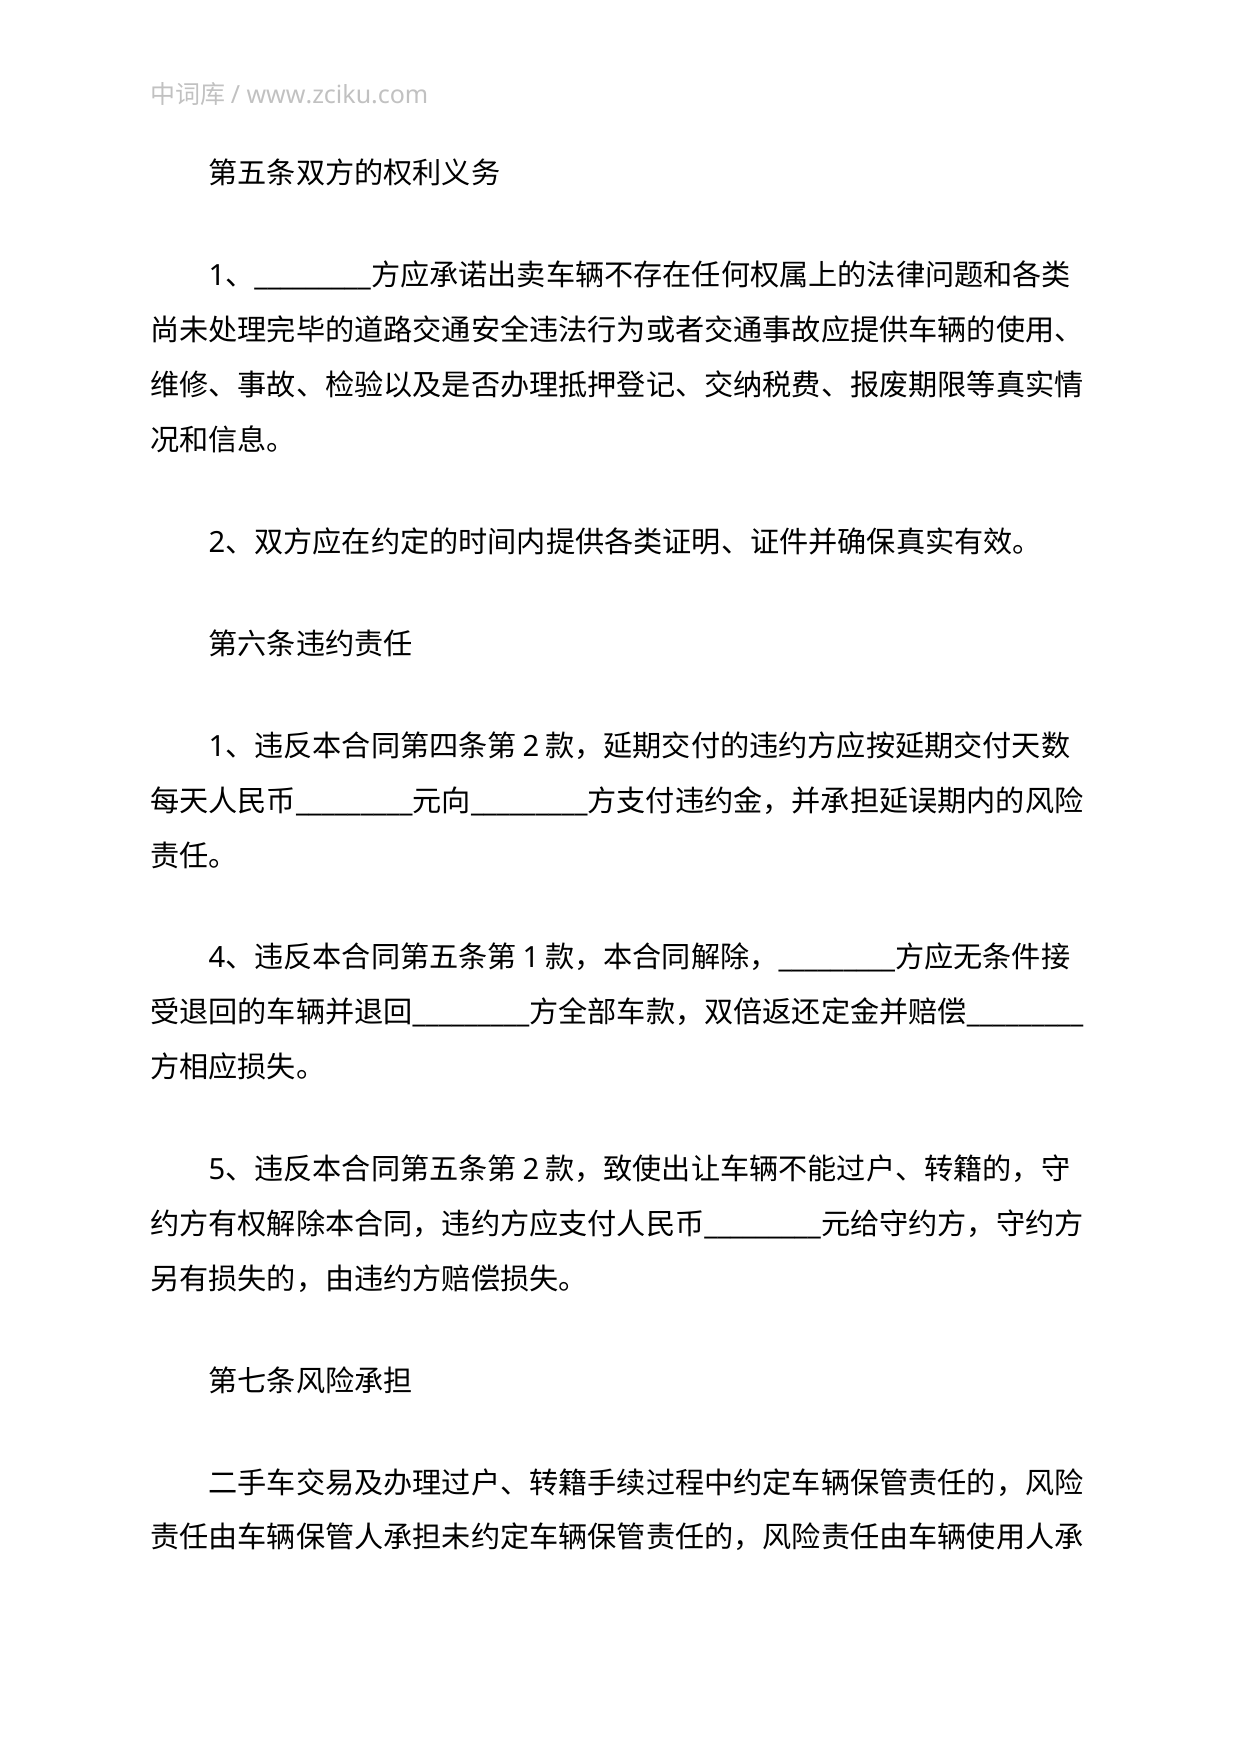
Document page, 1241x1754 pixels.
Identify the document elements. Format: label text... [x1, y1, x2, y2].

text 4、违反本合同第五条第1款，本合同解除，_________方应无条件接受退回的车辆并退回_________方全部车款，双倍返还定金并赔偿_________方相应损失。 [150, 934, 1090, 1086]
text 第七条风险承担 [150, 1357, 1090, 1400]
text 5、违反本合同第五条第2款，致使出让车辆不能过户、转籍的，守约方有权解除本合同，违约方应支付人民币_________元给守约方，守约方另有损失的，由违约方赔偿损失。 [150, 1146, 1090, 1298]
text 1、_________方应承诺出卖车辆不存在任何权属上的法律问题和各类尚未处理完毕的道路交通安全违法行为或者交通事故应提供车辆的使用、维修、事故、检验以及是否办理抵押登记、交纳税费、报废期限等真实情况和信息。 [150, 252, 1090, 459]
text 第六条违约责任 [150, 620, 1090, 663]
text 2、双方应在约定的时间内提供各类证明、证件并确保真实有效。 [150, 518, 1090, 561]
text 1、违反本合同第四条第2款，延期交付的违约方应按延期交付天数每天人民币_________元向_________方支付违约金，并承担延误期内的风险责任。 [150, 722, 1090, 874]
text 第五条双方的权利义务 [150, 150, 1090, 192]
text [150, 1459, 1090, 1556]
